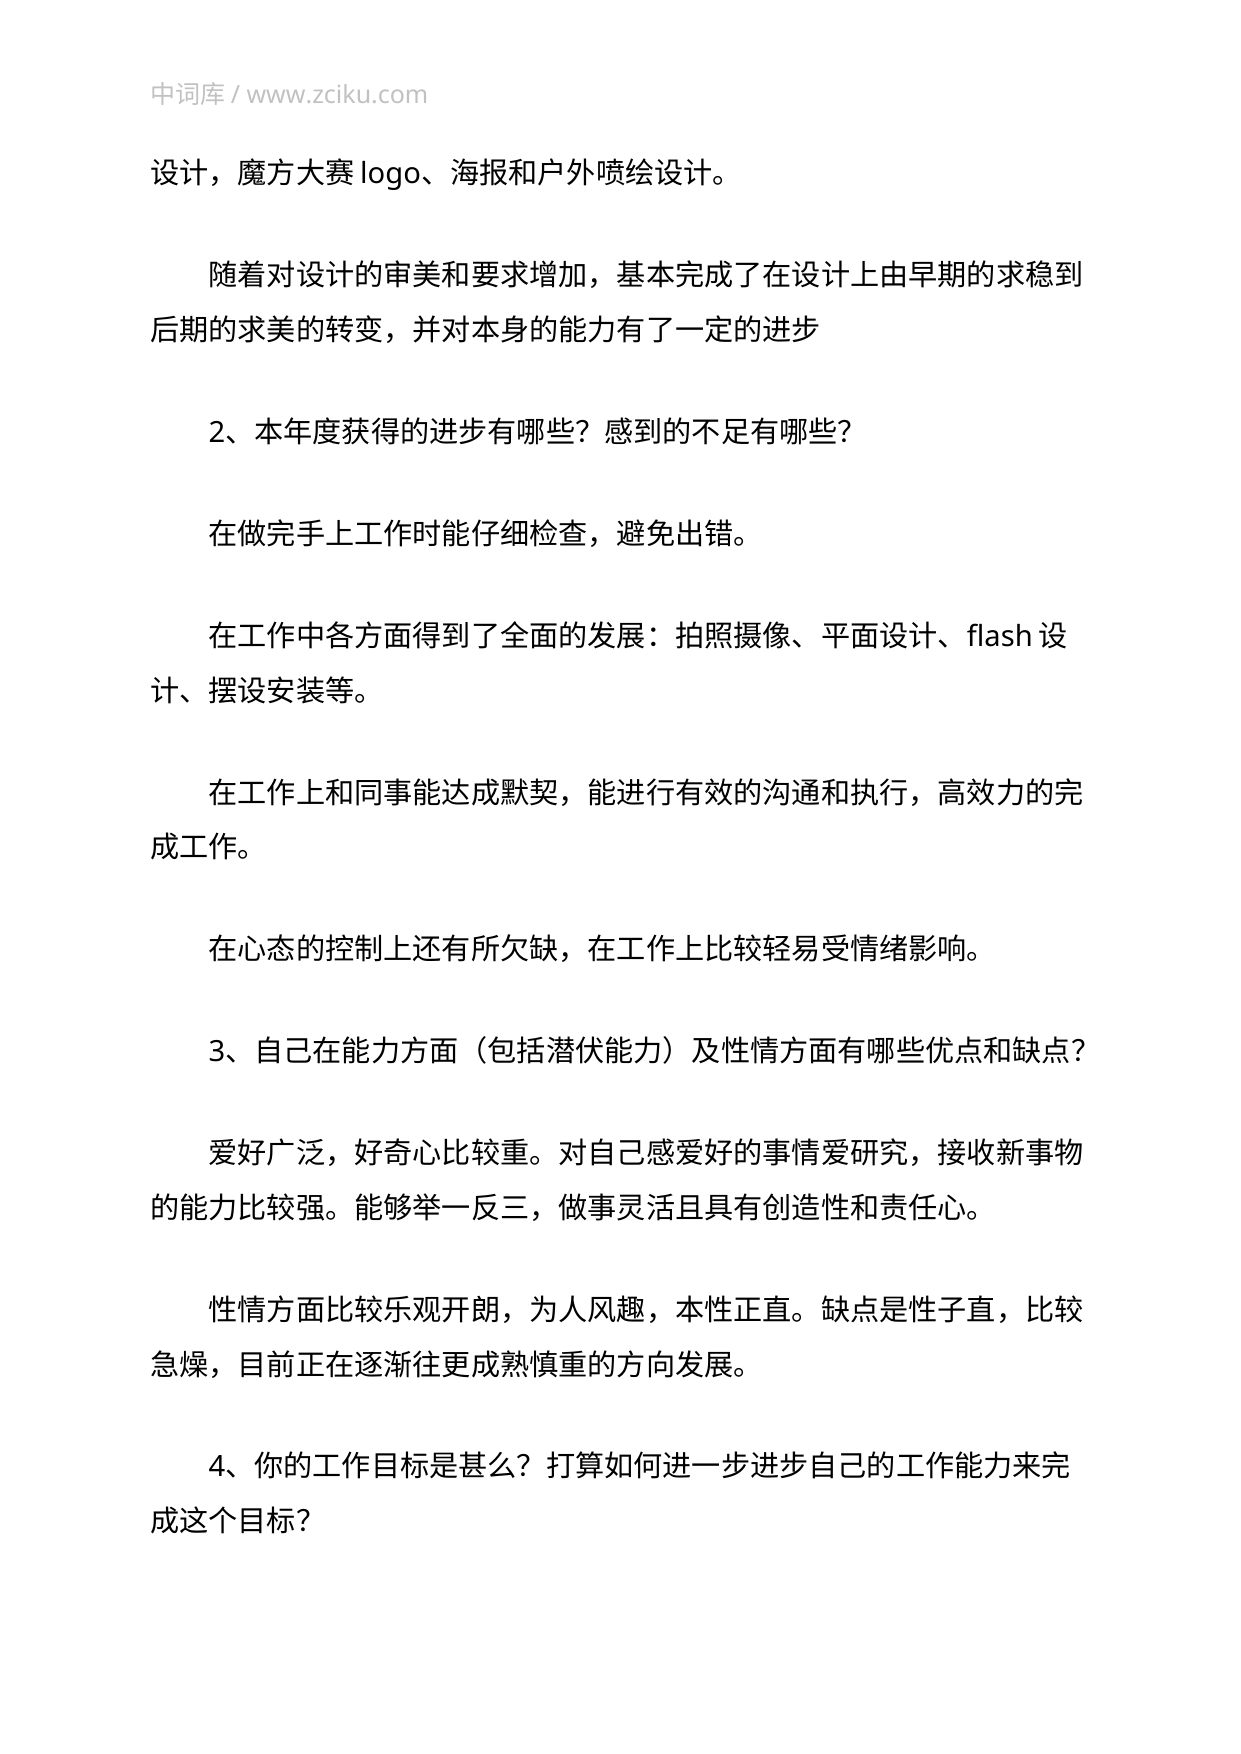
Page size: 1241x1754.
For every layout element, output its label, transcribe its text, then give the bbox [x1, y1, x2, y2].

text 性情方面比较乐观开朗，为人风趣，本性正直。缺点是性子直，比较急燥，目前正在逐渐往更成熟慎重的方向发展。 [150, 1286, 1090, 1383]
text 在做完手上工作时能仔细检查，避免出错。 [150, 511, 1090, 553]
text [150, 150, 1090, 192]
text 爱好广泛，好奇心比较重。对自己感爱好的事情爱研究，接收新事物的能力比较强。能够举一反三，做事灵活且具有创造性和责任心。 [150, 1129, 1090, 1227]
text 在工作中各方面得到了全面的发展：拍照摄像、平面设计、flash设计、摆设安装等。 [150, 612, 1090, 710]
text 随着对设计的审美和要求增加，基本完成了在设计上由早期的求稳到后期的求美的转变，并对本身的能力有了一定的进步 [150, 252, 1090, 349]
text 2、本年度获得的进步有哪些？感到的不足有哪些？ [150, 409, 1090, 451]
text 在工作上和同事能达成默契，能进行有效的沟通和执行，高效力的完成工作。 [150, 769, 1090, 866]
text 4、你的工作目标是甚么？打算如何进一步进步自己的工作能力来完成这个目标？ [150, 1443, 1090, 1540]
text 在心态的控制上还有所欠缺，在工作上比较轻易受情绪影响。 [150, 926, 1090, 968]
text 3、自己在能力方面（包括潜伏能力）及性情方面有哪些优点和缺点？ [150, 1028, 1090, 1070]
